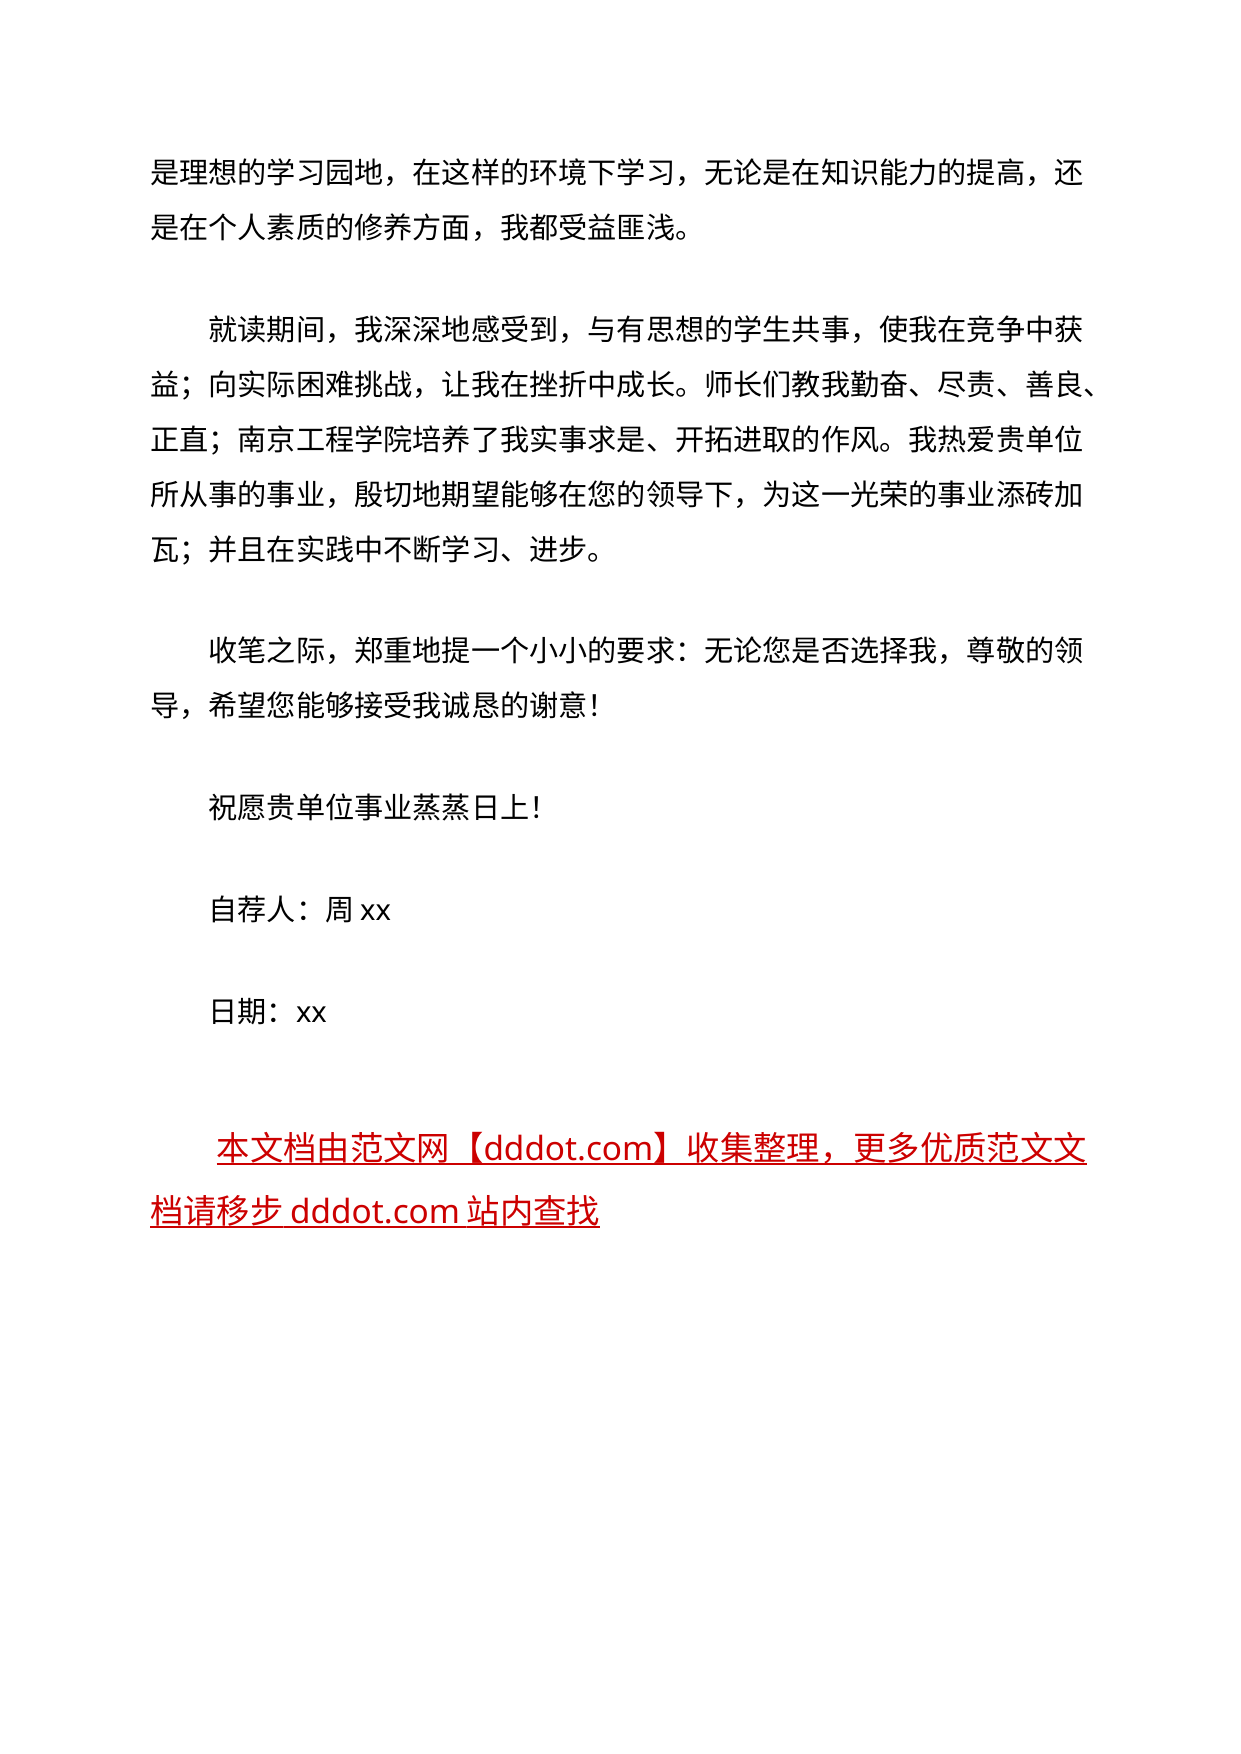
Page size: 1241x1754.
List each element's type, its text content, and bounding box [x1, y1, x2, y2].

text 收笔之际，郑重地提一个小小的要求：无论您是否选择我，尊敬的领导，希望您能够接受我诚恳的谢意！ [150, 628, 1090, 725]
text 自荐人：周xx [150, 886, 1090, 929]
text 就读期间，我深深地感受到，与有思想的学生共事，使我在竞争中获益；向实际困难挑战，让我在挫折中成长。师长们教我勤奋、尽责、善良、正直；南京工程学院培养了我实事求是、开拓进取的作风。我热爱贵单位所从事的事业，殷切地期望能够在您的领导下，为这一光荣的事业添砖加瓦；并且在实践中不断学习、进步。 [150, 307, 1090, 568]
text 本文档由范文网【dddot.com】收集整理，更多优质范文文档请移步dddot.com站内查找 [150, 1122, 1090, 1233]
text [150, 150, 1090, 247]
text 日期：xx [150, 988, 1090, 1031]
text 祝愿贵单位事业蒸蒸日上！ [150, 785, 1090, 827]
